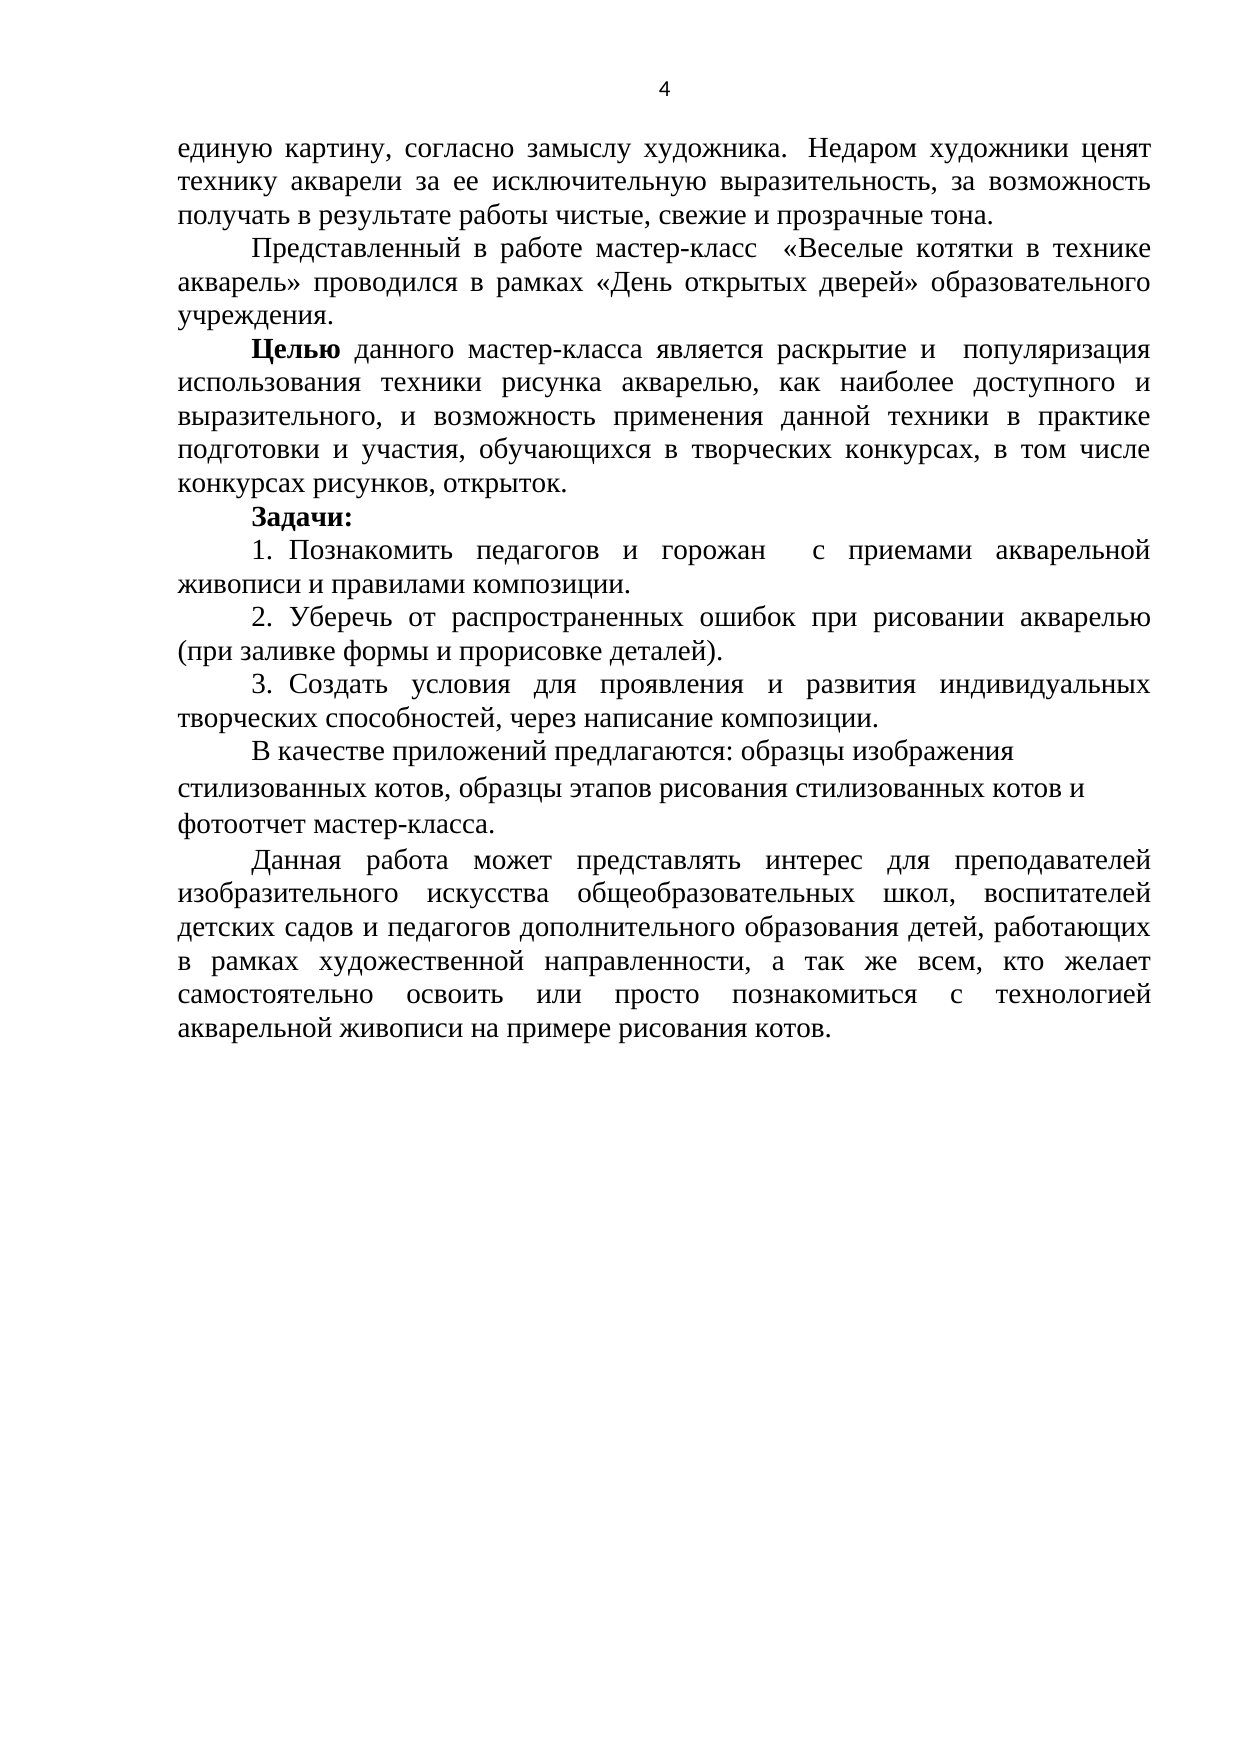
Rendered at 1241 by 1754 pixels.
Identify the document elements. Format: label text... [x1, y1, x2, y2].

text Представленный в работе мастер-класс «Веселые котятки в технике акварель» проводился в рамках «День открытых дверей» образовательного учреждения. [177, 230, 1152, 331]
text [177, 130, 1152, 230]
text Данная работа может представлять интерес для преподавателей изобразительного искусства общеобразовательных школ, воспитателей детских садов и педагогов дополнительного образования детей, работающих в рамках художественной направленности, а так же всем, кто желает самостоятельно освоить или просто познакомиться с технологией акварельной живописи на примере рисования котов. [177, 842, 1152, 1043]
list Уберечь от распространенных ошибок при рисовании акварелью (при заливке формы и прорисовке деталей). [177, 599, 1152, 666]
text Целью данного мастер-класса является раскрытие и популяризация использования техники рисунка акварелью, как наиболее доступного и выразительного, и возможность применения данной техники в практике подготовки и участия, обучающихся в творческих конкурсах, в том числе конкурсах рисунков, открыток. [177, 331, 1152, 499]
list Создать условия для проявления и развития индивидуальных творческих способностей, через написание композиции. [177, 666, 1152, 733]
text В качестве приложений предлагаются: образцы изображения стилизованных котов, образцы этапов рисования стилизованных котов и фотоотчет мастер-класса. [177, 733, 1152, 839]
list Познакомить педагогов и горожан с приемами акварельной живописи и правилами композиции. [177, 532, 1152, 599]
text Задачи: [177, 499, 1152, 532]
